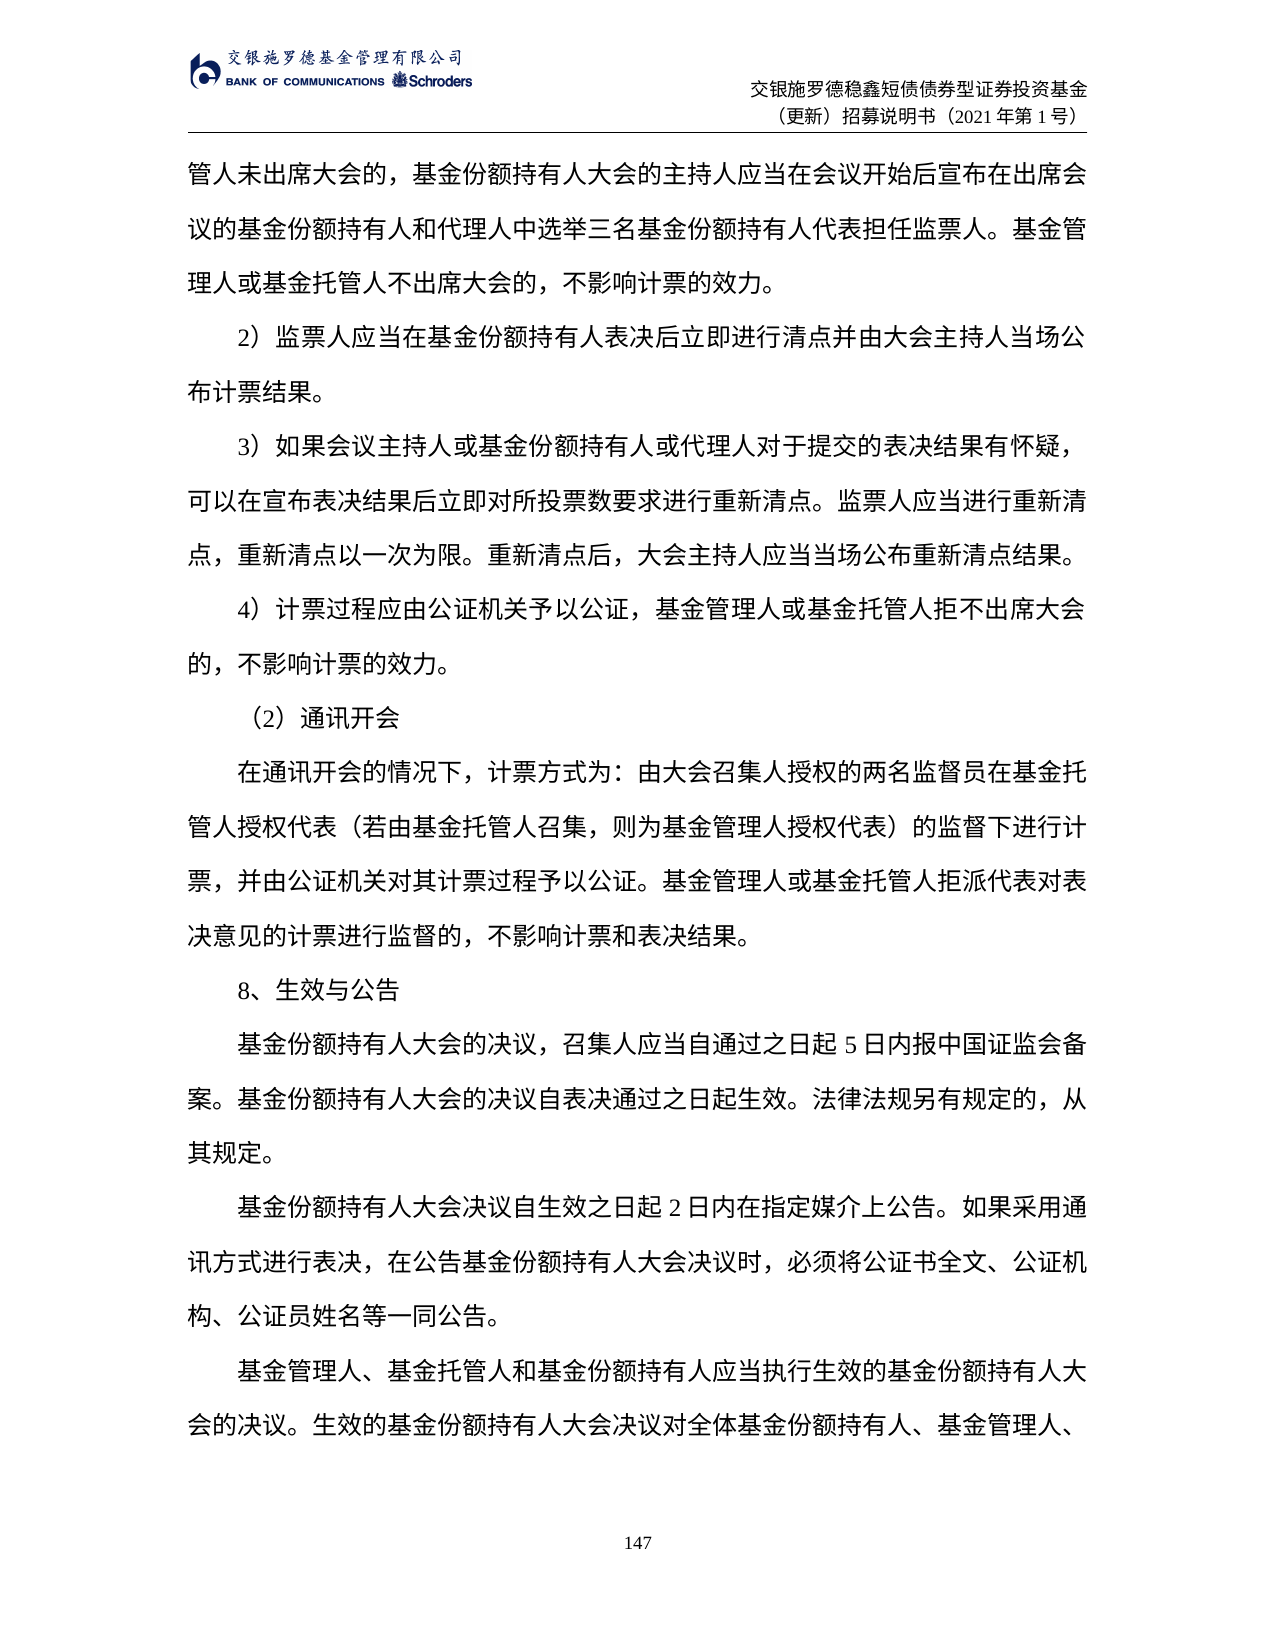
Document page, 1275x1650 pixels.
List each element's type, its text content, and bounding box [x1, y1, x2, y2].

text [187, 155, 1087, 300]
text 3）如果会议主持人或基金份额持有人或代理人对于提交的表决结果有怀疑，可以在宣布表决结果后立即对所投票数要求进行重新清点。监票人应当进行重新清点，重新清点以一次为限。重新清点后，大会主持人应当当场公布重新清点结果。 [187, 427, 1087, 572]
text 8、生效与公告 [187, 970, 1087, 1007]
text 基金份额持有人大会决议自生效之日起2日内在指定媒介上公告。如果采用通讯方式进行表决，在公告基金份额持有人大会决议时，必须将公证书全文、公证机构、公证员姓名等一同公告。 [187, 1188, 1087, 1333]
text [187, 1351, 1087, 1442]
text （2）通讯开会 [187, 698, 1087, 735]
text 4）计票过程应由公证机关予以公证，基金管理人或基金托管人拒不出席大会的，不影响计票的效力。 [187, 590, 1087, 680]
picture [190, 50, 472, 89]
text 在通讯开会的情况下，计票方式为：由大会召集人授权的两名监督员在基金托管人授权代表（若由基金托管人召集，则为基金管理人授权代表）的监督下进行计票，并由公证机关对其计票过程予以公证。基金管理人或基金托管人拒派代表对表决意见的计票进行监督的，不影响计票和表决结果。 [187, 753, 1087, 952]
text 2）监票人应当在基金份额持有人表决后立即进行清点并由大会主持人当场公布计票结果。 [187, 318, 1087, 408]
text 基金份额持有人大会的决议，召集人应当自通过之日起5日内报中国证监会备案。基金份额持有人大会的决议自表决通过之日起生效。法律法规另有规定的，从其规定。 [187, 1025, 1087, 1170]
